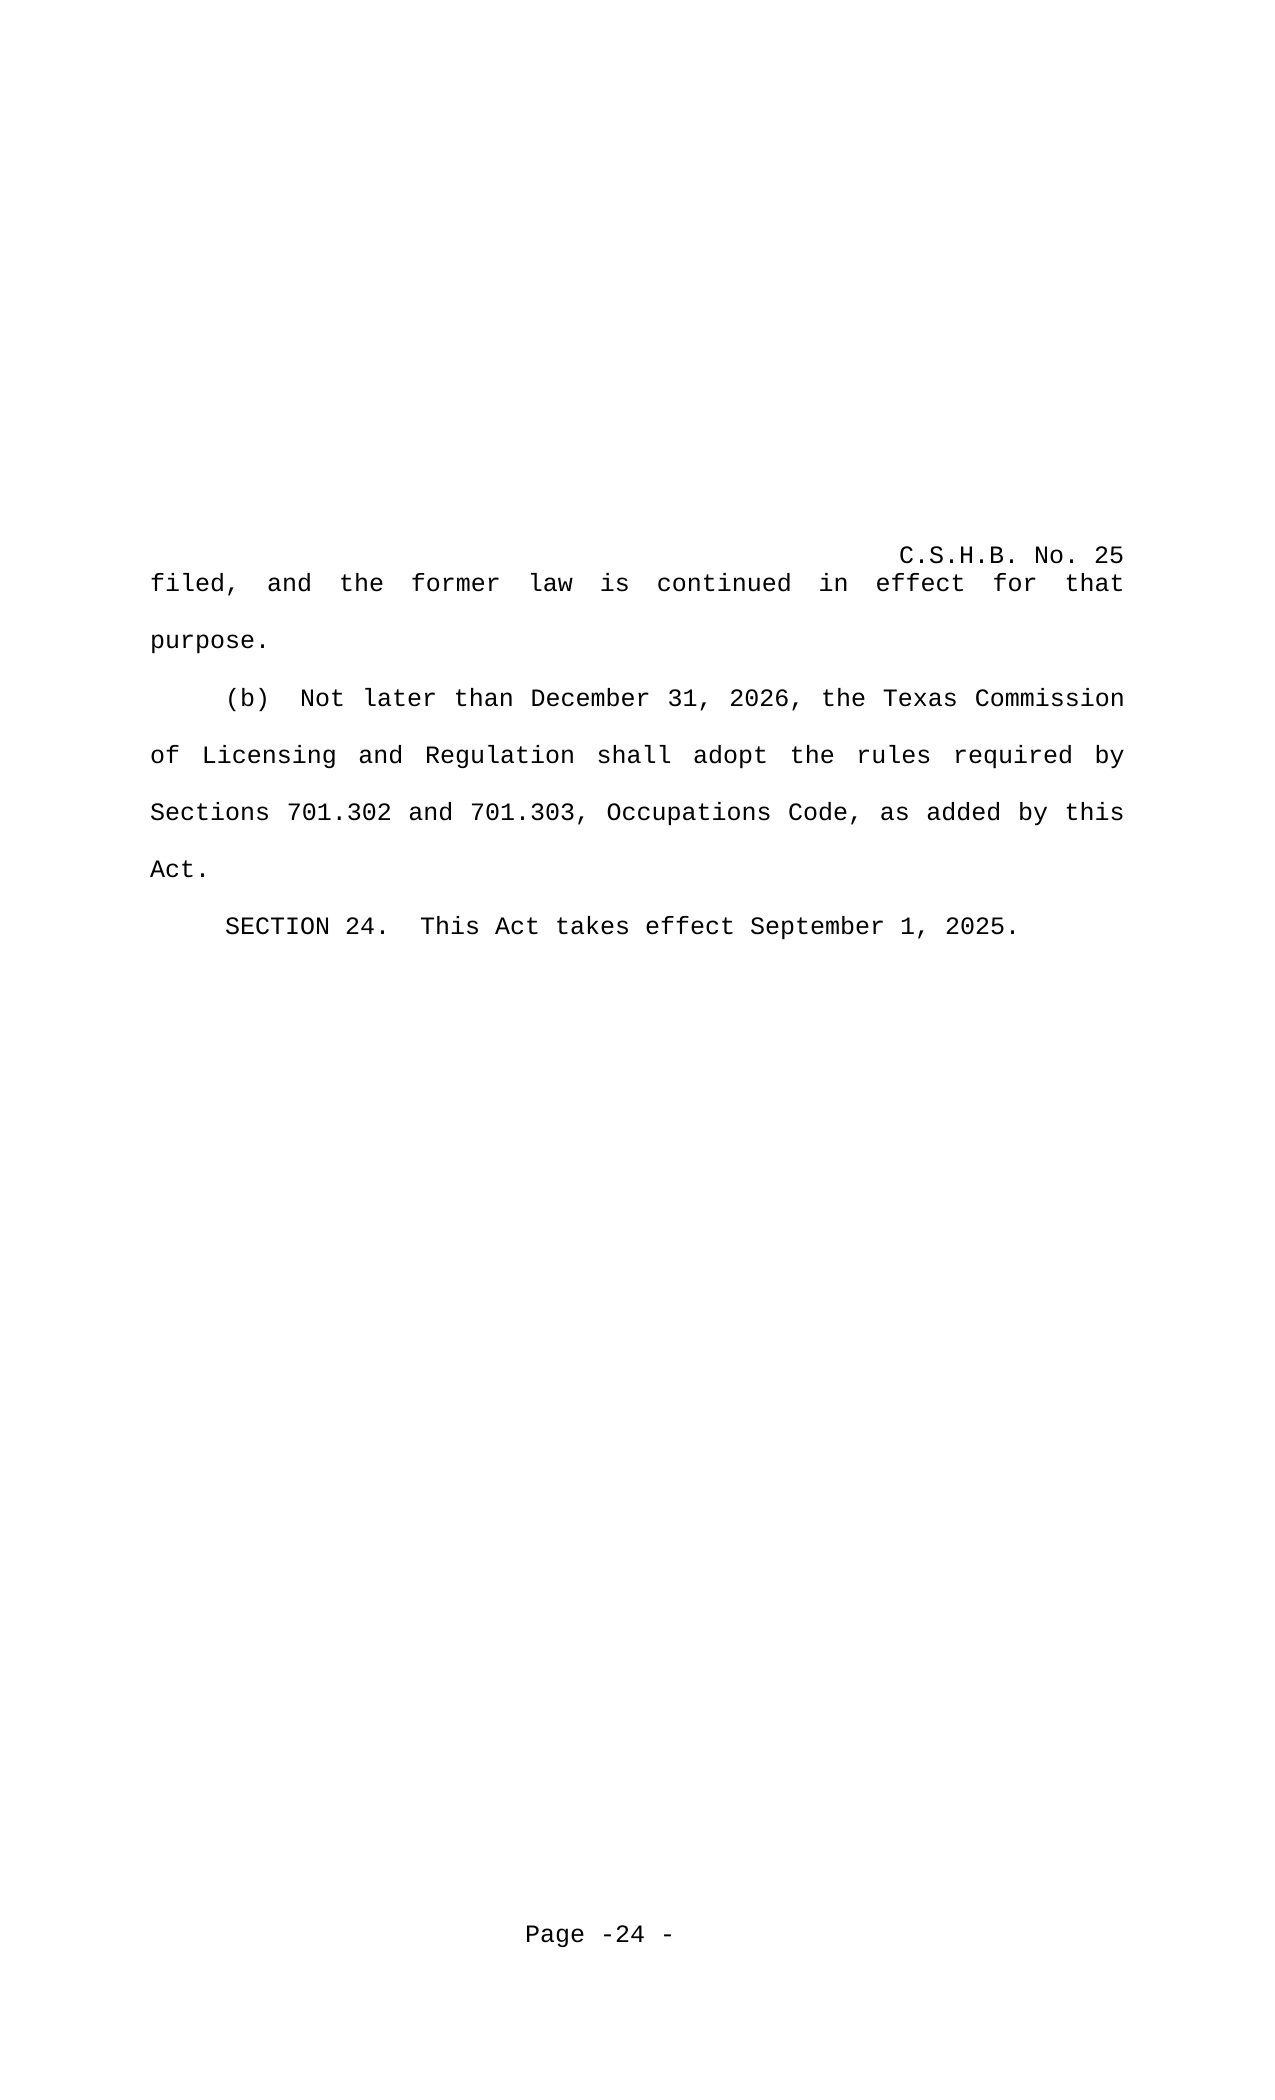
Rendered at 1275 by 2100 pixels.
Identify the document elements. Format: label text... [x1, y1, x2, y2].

text (b) Not later than December 31, 2026, the Texas Commission of Licensing and Regulation shall adopt the rules required by Sections 701.302 and 701.303, Occupations Code, as added by this Act. [150, 685, 1125, 885]
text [150, 571, 1125, 656]
text SECTION 24. This Act takes effect September 1, 2025. [150, 913, 1125, 942]
